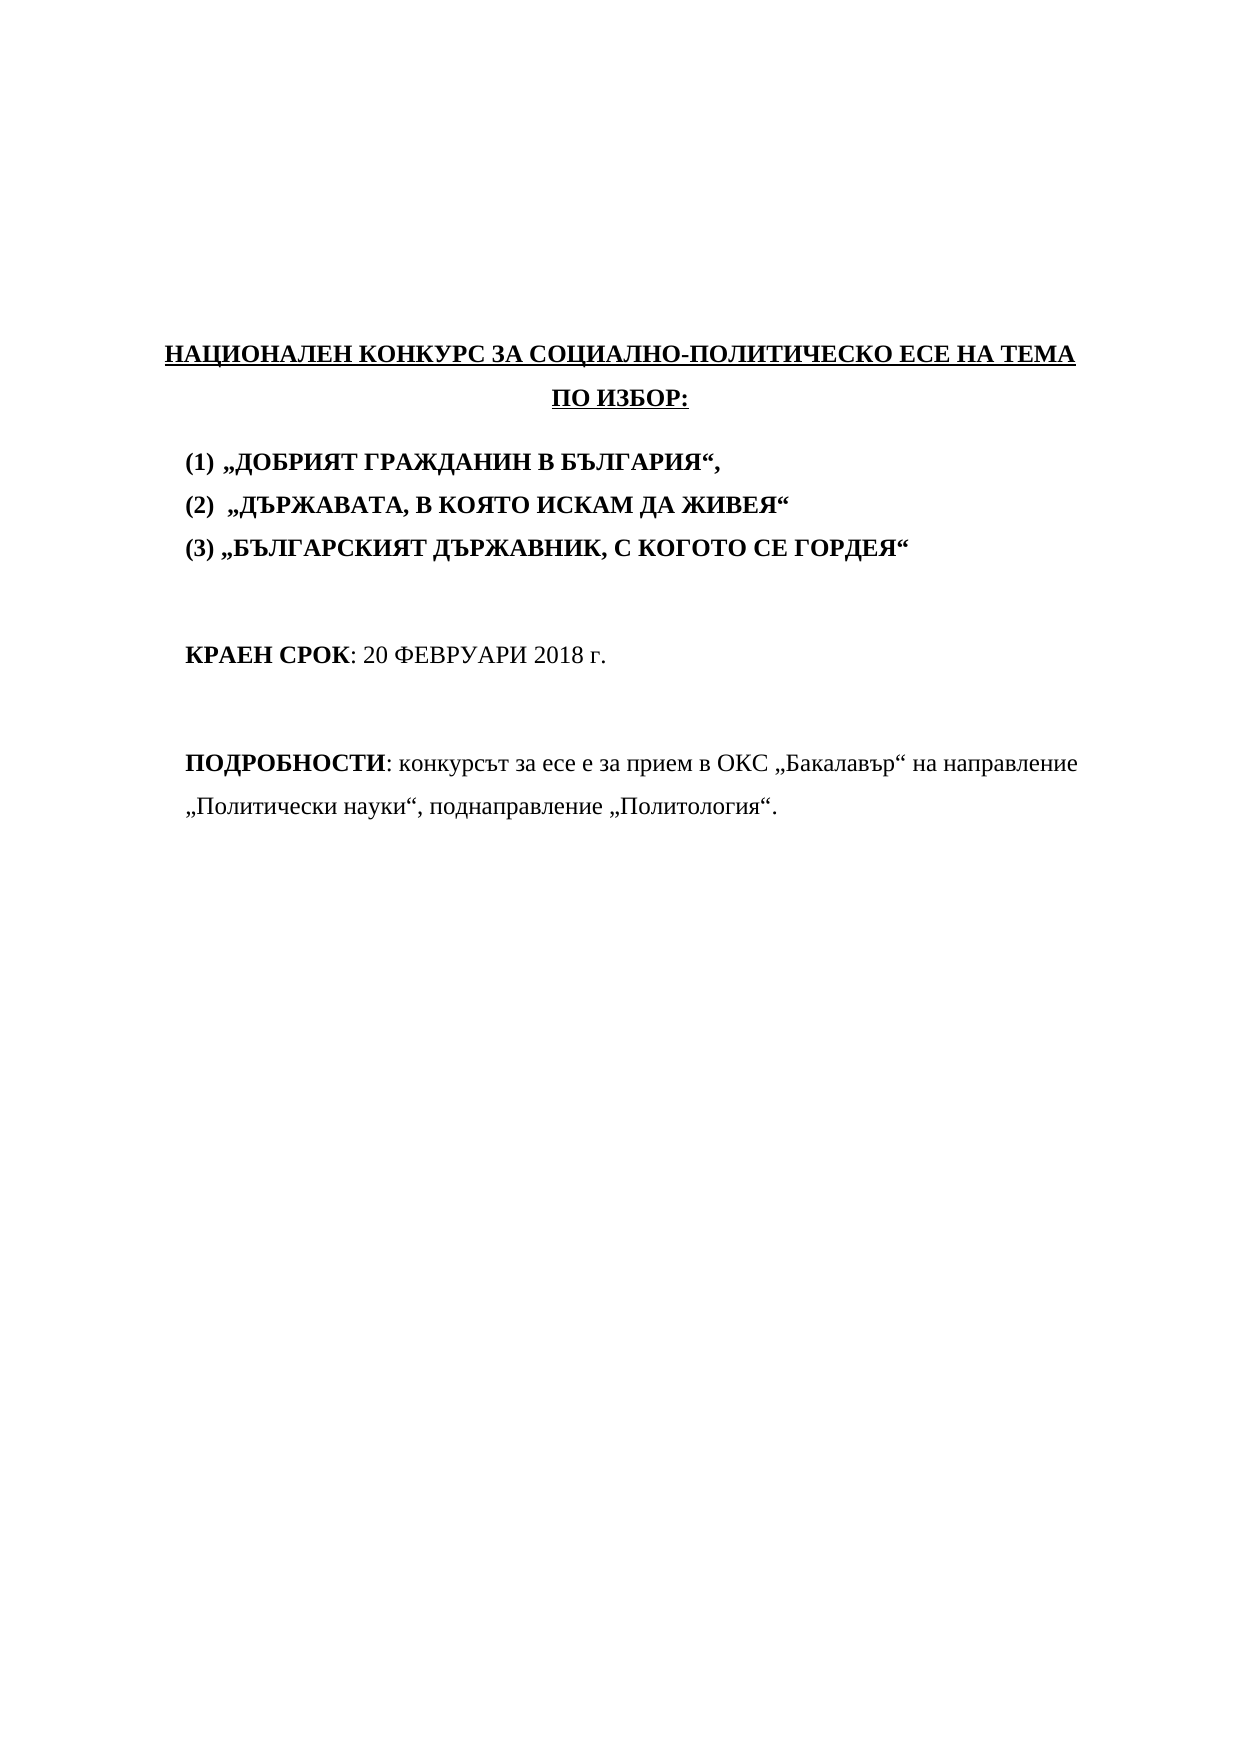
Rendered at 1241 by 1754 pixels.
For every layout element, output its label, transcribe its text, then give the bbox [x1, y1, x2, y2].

text НАЦИОНАЛЕН КОНКУРС ЗА СОЦИАЛНО-ПОЛИТИЧЕСКО ЕСЕ НА ТЕМА ПО ИЗБОР: [148, 339, 1093, 411]
text (3) „БЪЛГАРСКИЯТ ДЪРЖАВНИК, С КОГОТО СЕ ГОРДЕЯ“ [185, 533, 1093, 562]
list „ДОБРИЯТ ГРАЖДАНИН В БЪЛГАРИЯ“, [185, 447, 1093, 475]
text (2) „ДЪРЖАВАТА, В КОЯТО ИСКАМ ДА ЖИВЕЯ“ [148, 490, 1093, 518]
text КРАЕН СРОК: 20 ФЕВРУАРИ 2018 г. [185, 640, 1093, 669]
text ПОДРОБНОСТИ: конкурсът за есе е за прием в ОКС „Бакалавър“ на направление „Политически науки“, поднаправление „Политология“. [185, 748, 1093, 819]
